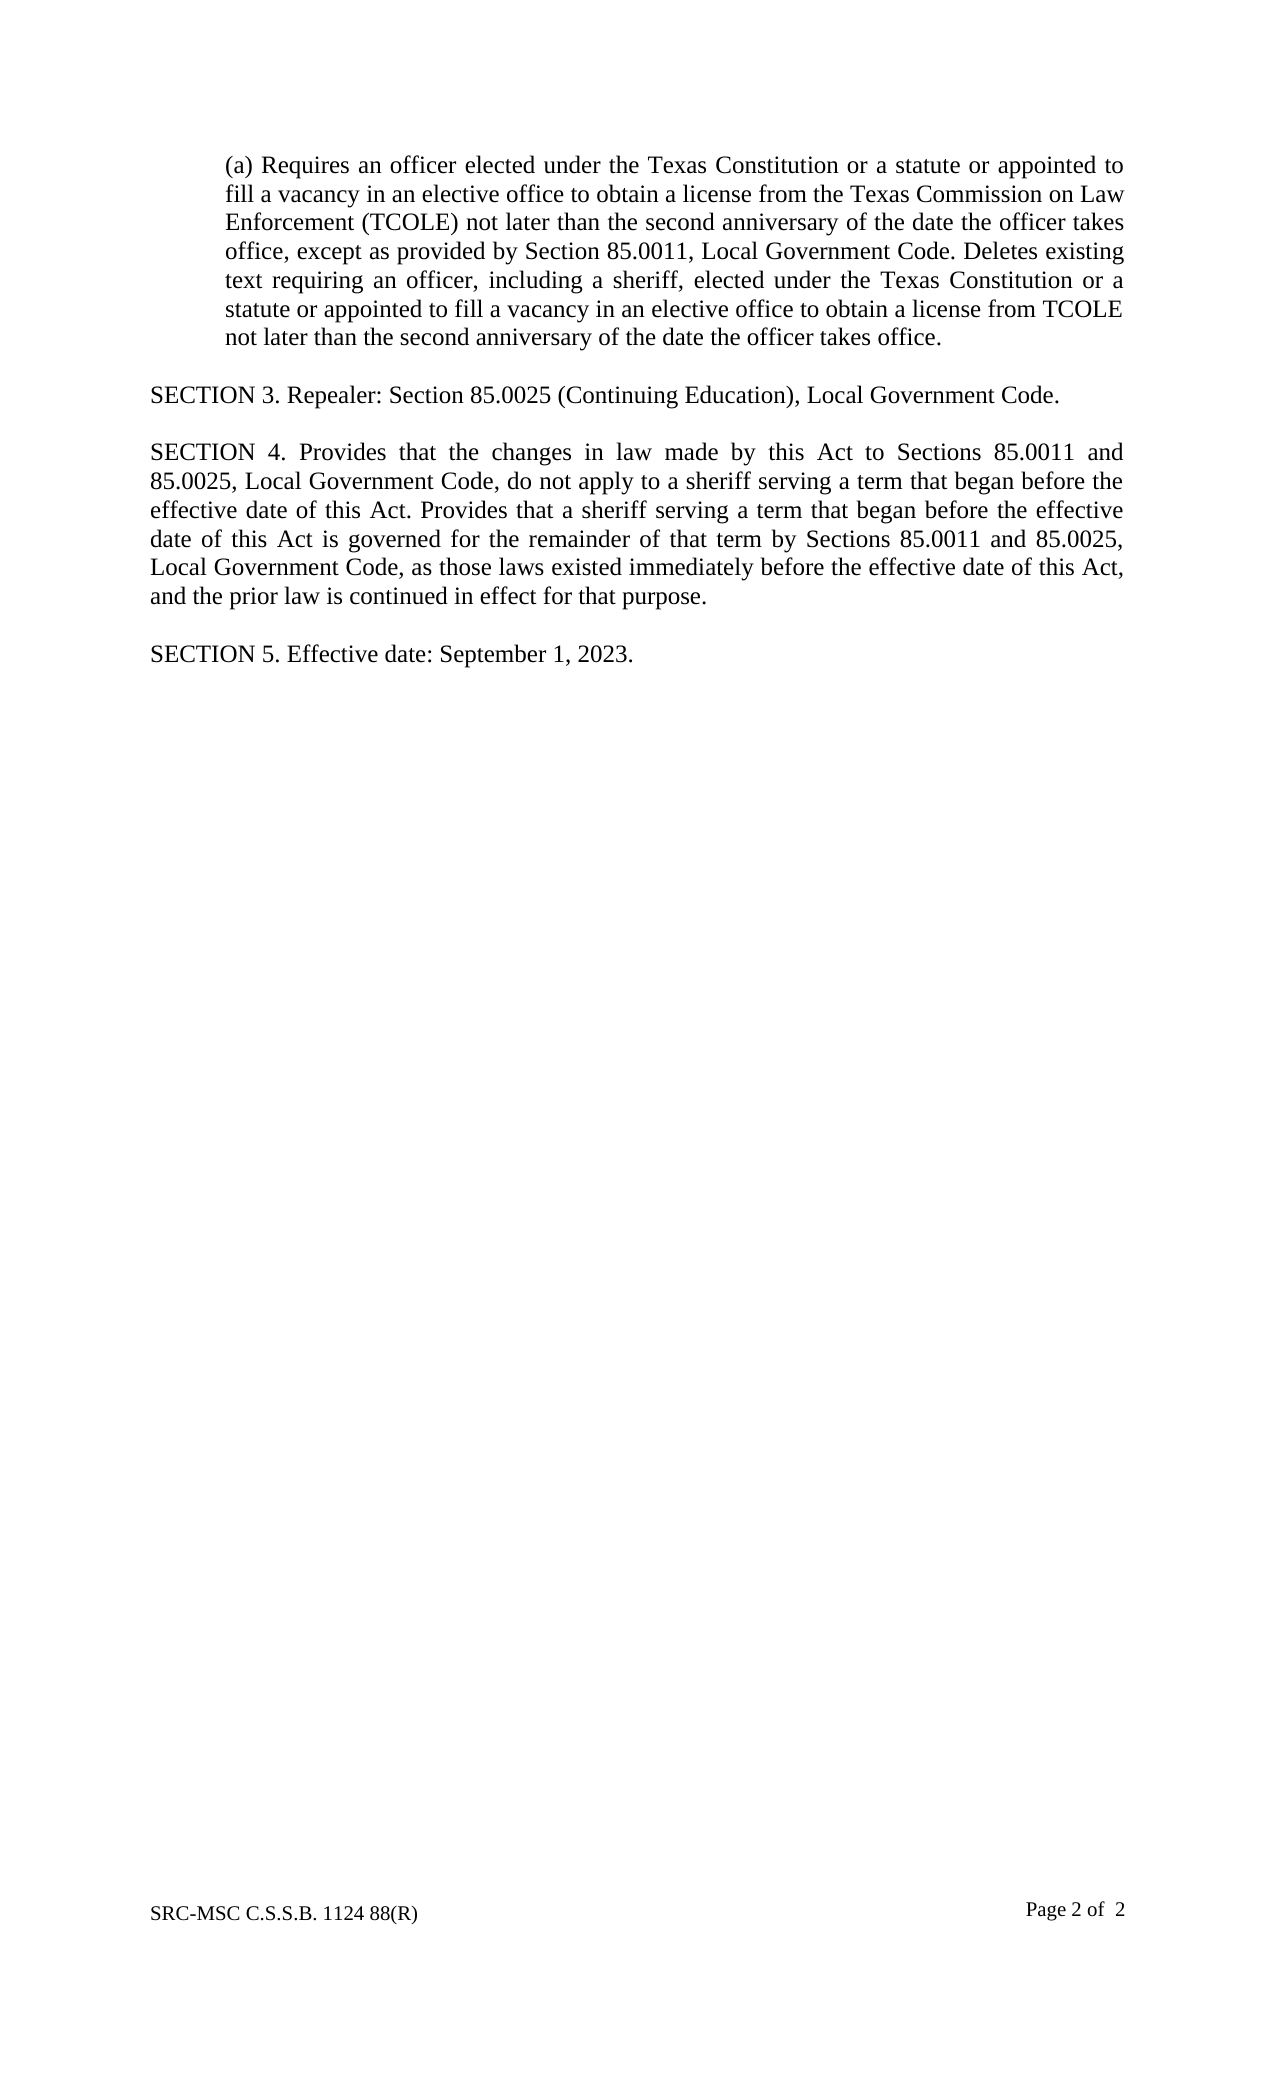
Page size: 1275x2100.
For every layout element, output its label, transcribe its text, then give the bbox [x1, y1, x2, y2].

text SECTION 5. Effective date: September 1, 2023. [150, 639, 1125, 667]
text SECTION 4. Provides that the changes in law made by this Act to Sections 85.0011 and 85.0025, Local Government Code, do not apply to a sheriff serving a term that began before the effective date of this Act. Provides that a sheriff serving a term that began before the effective date of this Act is governed for the remainder of that term by Sections 85.0011 and 85.0025, Local Government Code, as those laws existed immediately before the effective date of this Act, and the prior law is continued in effect for that purpose. [150, 437, 1125, 610]
text (a) Requires an officer elected under the Texas Constitution or a statute or appointed to fill a vacancy in an elective office to obtain a license from the Texas Commission on Law Enforcement (TCOLE) not later than the second anniversary of the date the officer takes office, except as provided by Section 85.0011, Local Government Code. Deletes existing text requiring an officer, including a sheriff, elected under the Texas Constitution or a statute or appointed to fill a vacancy in an elective office to obtain a license from TCOLE not later than the second anniversary of the date the officer takes office. [225, 150, 1125, 351]
text SECTION 3. Repealer: Section 85.0025 (Continuing Education), Local Government Code. [150, 380, 1125, 409]
